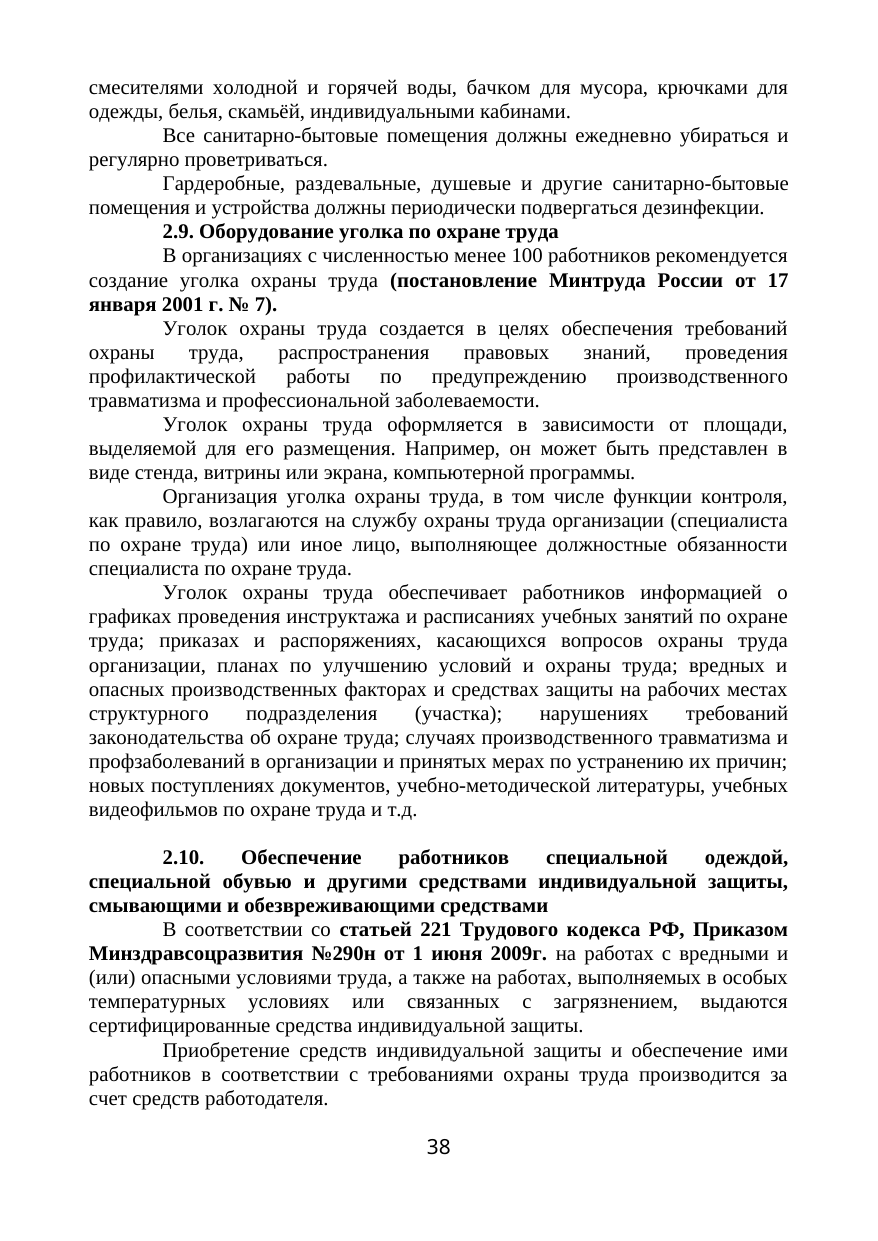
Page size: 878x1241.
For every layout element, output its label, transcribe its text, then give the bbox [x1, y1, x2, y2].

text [89, 75, 788, 123]
subtitle 2.9. Оборудование уголка по охране труда [89, 219, 788, 243]
text Уголок охраны труда обеспечивает работников информацией о графиках проведения инструктажа и расписаниях учебных занятий по охране труда; приказах и распоряжениях, касающихся вопросов охраны труда организации, планах по улучшению условий и охраны труда; вредных и опасных производственных факторах и средствах защиты на рабочих местах структурного подразделения (участка); нарушениях требований законодательства об охране труда; случаях производственного травматизма и профзаболеваний в организации и принятых мерах по устранению их причин; новых поступлениях документов, учебно-методической литературы, учебных видеофильмов по охране труда и т.д. [89, 580, 788, 821]
text Все санитарно-бытовые помещения должны ежедневно убираться и регулярно проветриваться. [89, 123, 788, 171]
text В организациях с численностью менее 100 работников рекомендуется создание уголка охраны труда (постановление Минтруда России от 17 января . № 7). [89, 243, 788, 316]
text Уголок охраны труда создается в целях обеспечения требований охраны труда, распространения правовых знаний, проведения профилактической работы по предупреждению производственного травматизма и профессиональной заболеваемости. [89, 316, 788, 412]
text Гардеробные, раздевальные, душевые и другие санитарно-бытовые помещения и устройства должны периодически подвергаться дезинфекции. [89, 171, 788, 219]
text В соответствии со статьей 221 Трудового кодекса РФ, Приказом Минздравсоцразвития №290н от 1 июня 2009г. на работах с вредными и (или) опасными условиями труда, а также на работах, выполняемых в особых температурных условиях или связанных с загрязнением, выдаются сертифицированные средства индивидуальной защиты. [89, 917, 788, 1037]
text Организация уголка охраны труда, в том числе функции контроля, как правило, возлагаются на службу охраны труда организации (специалиста по охране труда) или иное лицо, выполняющее должностные обязанности специалиста по охране труда. [89, 484, 788, 580]
text Приобретение средств индивидуальной защиты и обеспечение ими работников в соответствии с требованиями охраны труда производится за счет средств работодателя. [89, 1037, 788, 1110]
subtitle 2.10. Обеспечение работников специальной одеждой, специальной обувью и другими средствами индивидуальной защиты, смывающими и обезвреживающими средствами [89, 845, 788, 917]
text Уголок охраны труда оформляется в зависимости от площади, выделяемой для его размещения. Например, он может быть представлен в виде стенда, витрины или экрана, компьютерной программы. [89, 412, 788, 484]
